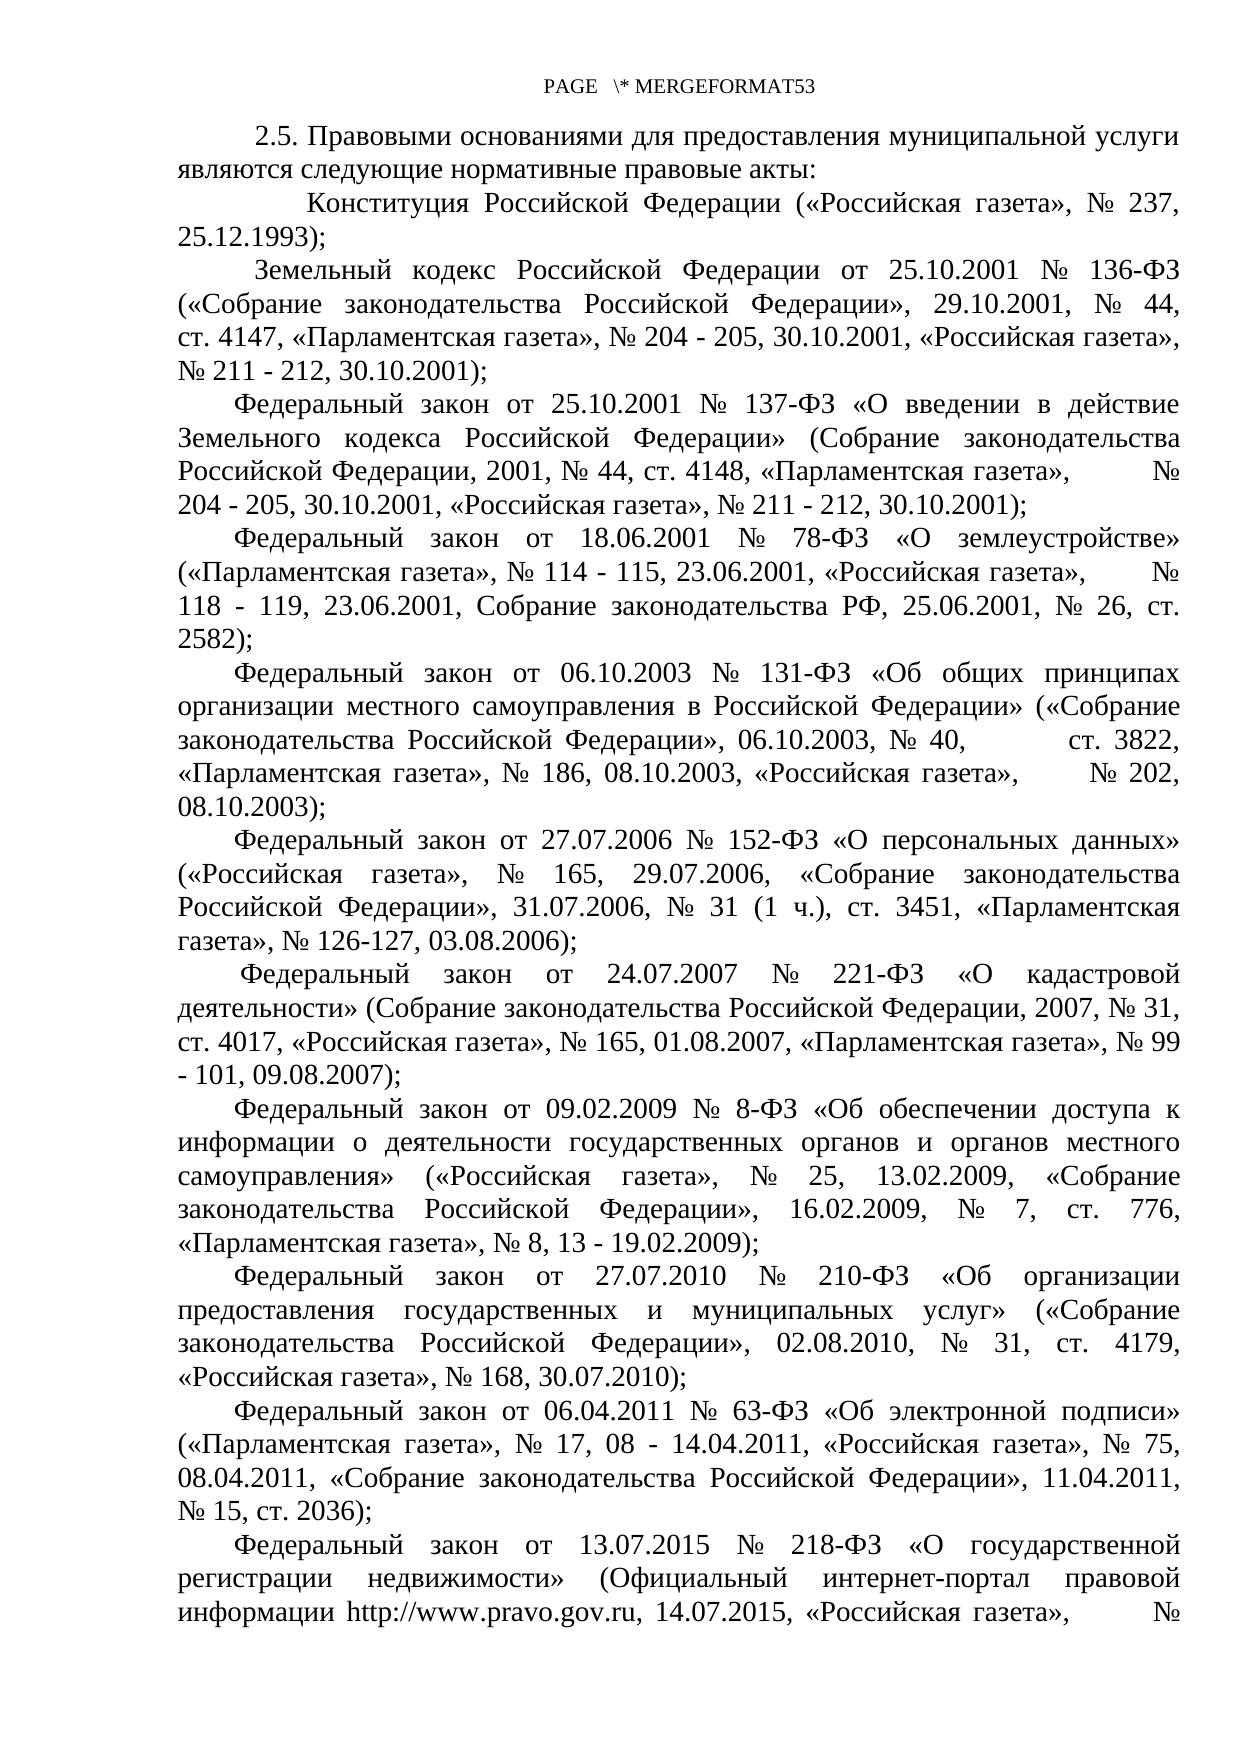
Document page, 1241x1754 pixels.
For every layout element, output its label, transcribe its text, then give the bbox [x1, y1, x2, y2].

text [177, 1527, 1181, 1627]
text Федеральный закон от 27.07.2006 № 152-ФЗ «О персональных данных» («Российская газета», № 165, 29.07.2006, «Собрание законодательства Российской Федерации», 31.07.2006, № 31 (1 ч.), ст. 3451, «Парламентская газета», № 126-127, 03.08.2006); [177, 822, 1181, 957]
text Федеральный закон от 24.07.2007 № 221-ФЗ «О кадастровой деятельности» (Собрание законодательства Российской Федерации, 2007, № 31, ст. 4017, «Российская газета», № 165, 01.08.2007, «Парламентская газета», № 99 - 101, 09.08.2007); [177, 957, 1181, 1091]
text Федеральный закон от 09.02.2009 № 8-ФЗ «Об обеспечении доступа к информации о деятельности государственных органов и органов местного самоуправления» («Российская газета», № 25, 13.02.2009, «Собрание законодательства Российской Федерации», 16.02.2009, № 7, ст. 776, «Парламентская газета», № 8, 13 - 19.02.2009); [177, 1091, 1181, 1258]
text Федеральный закон от 27.07.2010 № 210-ФЗ «Об организации предоставления государственных и муниципальных услуг» («Собрание законодательства Российской Федерации», 02.08.2010, № 31, ст. 4179, «Российская газета», № 168, 30.07.2010); [177, 1258, 1181, 1393]
text Федеральный закон от 06.04.2011 № 63-ФЗ «Об электронной подписи» («Парламентская газета», № 17, 08 - 14.04.2011, «Российская газета», № 75, 08.04.2011, «Собрание законодательства Российской Федерации», 11.04.2011, № 15, ст. 2036); [177, 1393, 1181, 1527]
text Федеральный закон от 06.10.2003 № 131-ФЗ «Об общих принципах организации местного самоуправления в Российской Федерации» («Собрание законодательства Российской Федерации», 06.10.2003, № 40, ст. 3822, «Парламентская газета», № 186, 08.10.2003, «Российская газета», № 202, 08.10.2003); [177, 655, 1181, 822]
text Федеральный закон от 25.10.2001 № 137-ФЗ «О введении в действие Земельного кодекса Российской Федерации» (Собрание законодательства Российской Федерации, 2001, № 44, ст. 4148, «Парламентская газета», № 204 - 205, 30.10.2001, «Российская газета», № 211 - 212, 30.10.2001); [177, 386, 1181, 521]
text Федеральный закон от 18.06.2001 № 78-ФЗ «О землеустройстве» («Парламентская газета», № 114 - 115, 23.06.2001, «Российская газета», № 118 - 119, 23.06.2001, Собрание законодательства РФ, 25.06.2001, № 26, ст. 2582); [177, 521, 1181, 655]
text Конституция Российской Федерации («Российская газета», № 237, 25.12.1993); [177, 185, 1181, 252]
text Земельный кодекс Российской Федерации от 25.10.2001 № 136-ФЗ («Собрание законодательства Российской Федерации», 29.10.2001, № 44, ст. 4147, «Парламентская газета», № 204 - 205, 30.10.2001, «Российская газета», № 211 - 212, 30.10.2001); [177, 252, 1181, 386]
text 2.5. Правовыми основаниями для предоставления муниципальной услуги являются следующие нормативные правовые акты: [177, 118, 1181, 185]
